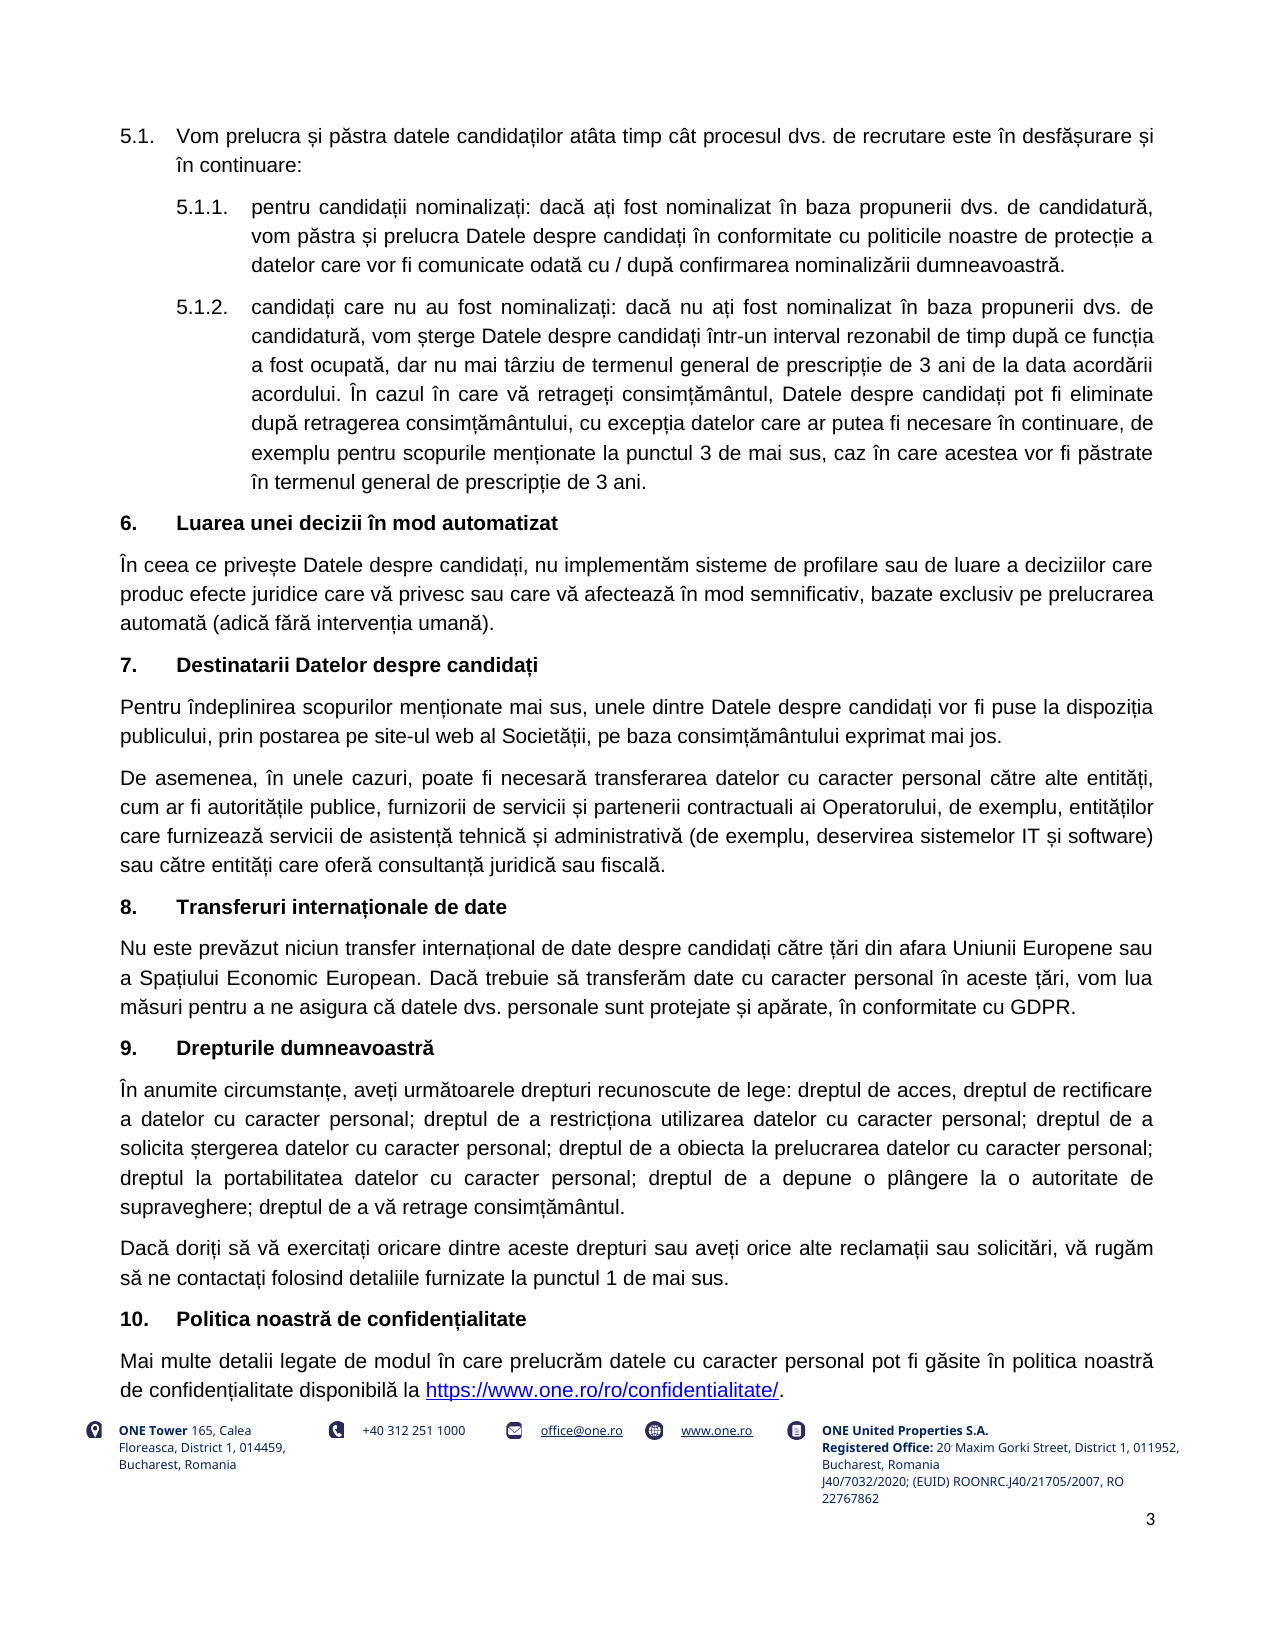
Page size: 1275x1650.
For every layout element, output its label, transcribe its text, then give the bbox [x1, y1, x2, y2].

text De asemenea, în unele cazuri, poate fi necesară transferarea datelor cu caracter personal către alte entități, cum ar fi autoritățile publice, furnizorii de servicii și partenerii contractuali ai Operatorului, de exemplu, entităților care furnizează servicii de asistență tehnică și administrativă (de exemplu, deservirea sistemelor IT și software) sau către entități care oferă consultanță juridică sau fiscală. [120, 762, 1155, 878]
list Destinatarii Datelor despre candidați [120, 649, 1155, 678]
picture [86, 1421, 102, 1438]
list candidați care nu au fost nominalizați: dacă nu ați fost nominalizat în baza propunerii dvs. de candidatură, vom șterge Datele despre candidați într-un interval rezonabil de timp după ce funcția a fost ocupată, dar nu mai târziu de termenul general de prescripție de 3 ani de la data acordării acordului. În cazul în care vă retrageți consimțământul, Datele despre candidați pot fi eliminate după retragerea consimțământului, cu excepția datelor care ar putea fi necesare în continuare, de exemplu pentru scopurile menționate la punctul 3 de mai sus, caz în care acestea vor fi păstrate în termenul general de prescripție de 3 ani. [176, 291, 1155, 495]
text Pentru îndeplinirea scopurilor menționate mai sus, unele dintre Datele despre candidați vor fi puse la dispoziția publicului, prin postarea pe site-ul web al Societății, pe baza consimțământului exprimat mai jos. [120, 691, 1155, 749]
text În anumite circumstanțe, aveți următoarele drepturi recunoscute de lege: dreptul de acces, dreptul de rectificare a datelor cu caracter personal; dreptul de a restricționa utilizarea datelor cu caracter personal; dreptul de a solicita ștergerea datelor cu caracter personal; dreptul de a obiecta la prelucrarea datelor cu caracter personal; dreptul la portabilitatea datelor cu caracter personal; dreptul de a depune o plângere la o autoritate de supraveghere; dreptul de a vă retrage consimțământul. [120, 1074, 1155, 1220]
list Drepturile dumneavoastră [120, 1032, 1155, 1062]
picture [328, 1421, 344, 1438]
list Luarea unei decizii în mod automatizat [120, 507, 1155, 537]
text Dacă doriți să vă exercitați oricare dintre aceste drepturi sau aveți orice alte reclamații sau solicitări, vă rugăm să ne contactați folosind detaliile furnizate la punctul 1 de mai sus. [120, 1232, 1155, 1291]
text Nu este prevăzut niciun transfer internațional de date despre candidați către țări din afara Uniunii Europene sau a Spațiului Economic European. Dacă trebuie să transferăm date cu caracter personal în aceste țări, vom lua măsuri pentru a ne asigura că datele dvs. personale sunt protejate și apărate, în conformitate cu GDPR. [120, 932, 1155, 1020]
text În ceea ce privește Datele despre candidați, nu implementăm sisteme de profilare sau de luare a deciziilor care produc efecte juridice care vă privesc sau care vă afectează în mod semnificativ, bazate exclusiv pe prelucrarea automată (adică fără intervenția umană). [120, 549, 1155, 637]
list Transferuri internaționale de date [120, 891, 1155, 920]
picture [645, 1421, 663, 1440]
picture [787, 1421, 806, 1440]
picture [506, 1422, 522, 1438]
text Mai multe detalii legate de modul în care prelucrăm datele cu caracter personal pot fi găsite în politica noastră de confidențialitate disponibilă la https://www.one.ro/ro/confidentialitate/. [120, 1345, 1155, 1403]
list Politica noastră de confidențialitate [120, 1303, 1155, 1332]
list Vom prelucra și păstra datele candidaților atâta timp cât procesul dvs. de recrutare este în desfășurare și în continuare: [120, 120, 1155, 178]
list pentru candidații nominalizați: dacă ați fost nominalizat în baza propunerii dvs. de candidatură, vom păstra și prelucra Datele despre candidați în conformitate cu politicile noastre de protecție a datelor care vor fi comunicate odată cu / după confirmarea nominalizării dumneavoastră. [176, 191, 1155, 278]
